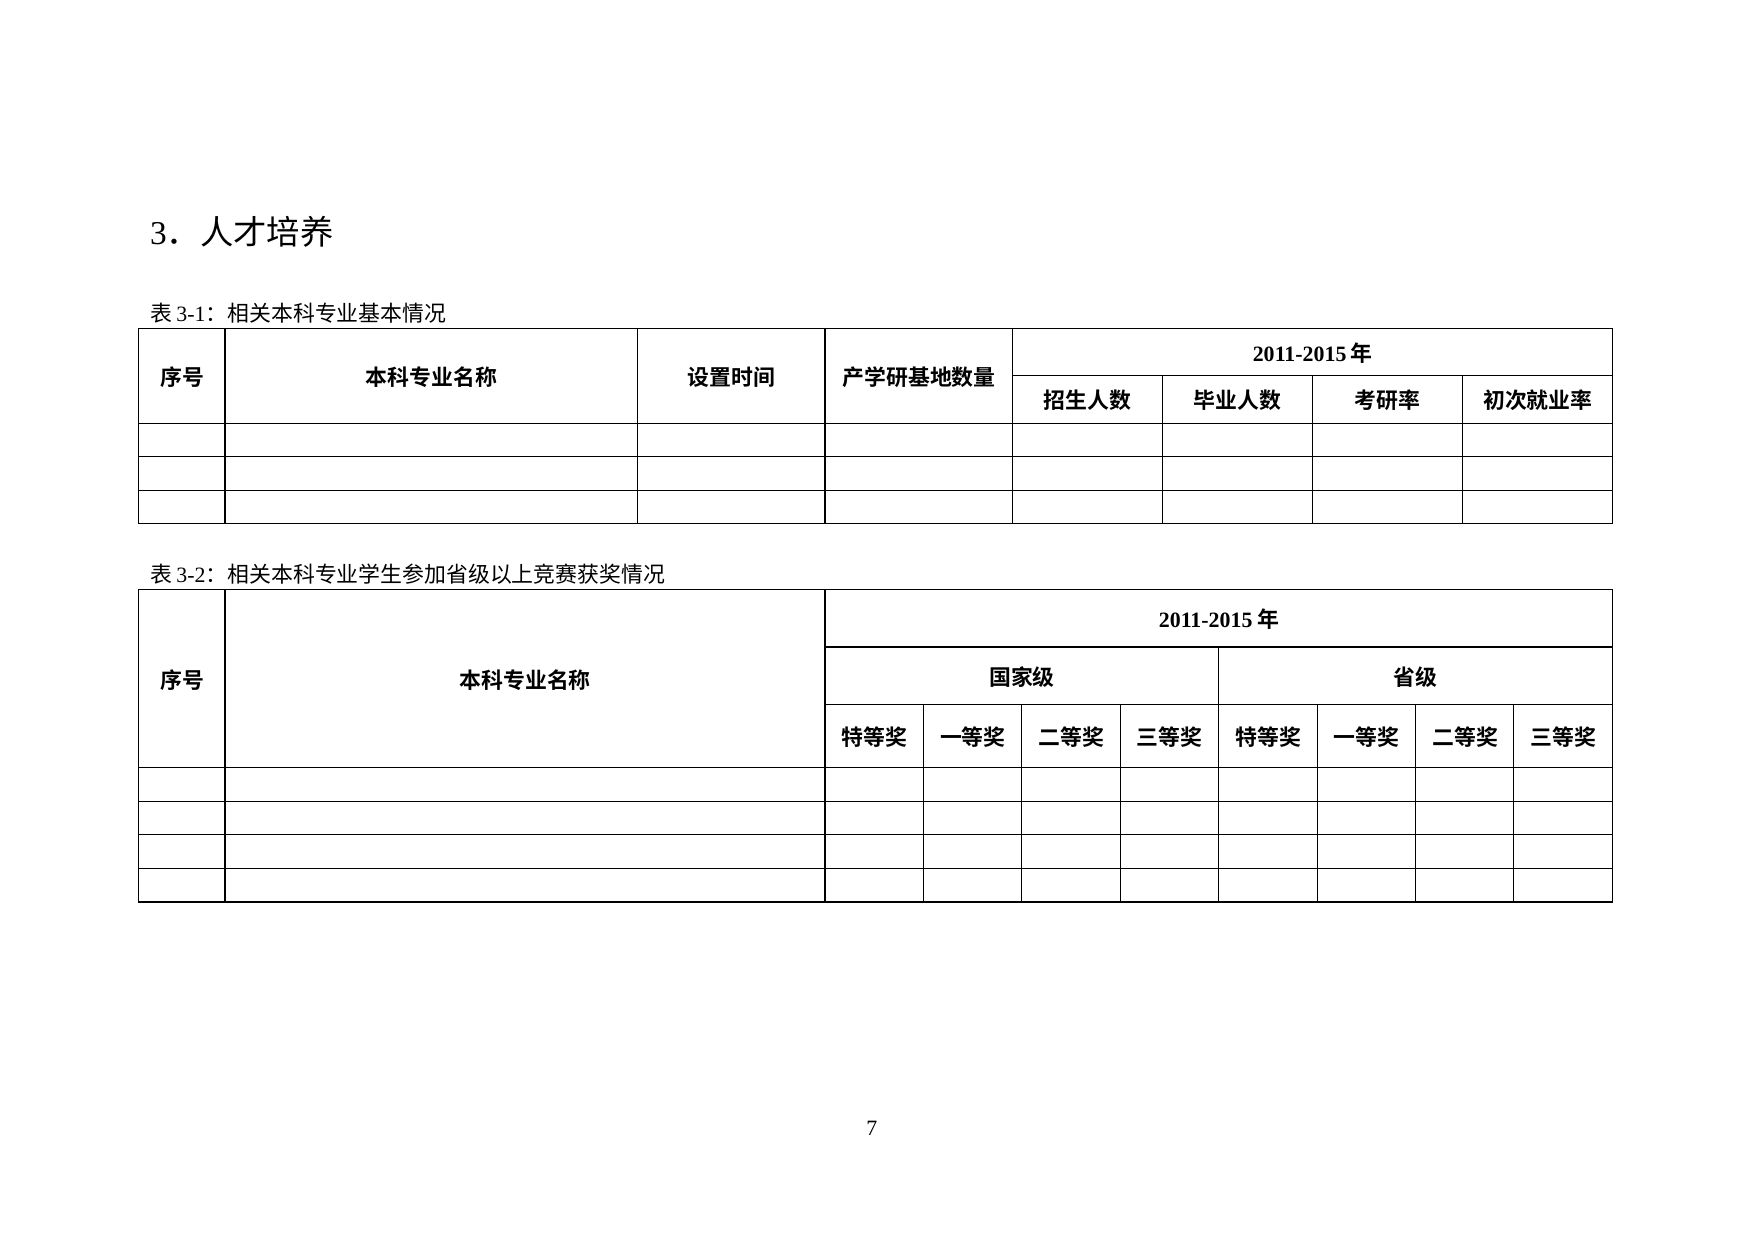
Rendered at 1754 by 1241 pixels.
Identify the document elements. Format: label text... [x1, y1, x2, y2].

table_cell [1013, 457, 1162, 489]
table_header 本科专业名称 [226, 590, 824, 767]
table_cell [1463, 491, 1612, 523]
table_cell [924, 768, 1021, 801]
table_cell [226, 802, 824, 834]
table_cell [826, 768, 923, 801]
table_cell 特等奖 [1219, 705, 1317, 767]
table_cell [924, 802, 1021, 834]
table_cell [638, 457, 824, 489]
table_cell [826, 457, 1012, 489]
table_cell [1416, 835, 1513, 868]
text 3．人才培养 [150, 198, 1604, 263]
table_cell 三等奖 [1514, 705, 1612, 767]
table_cell 一等奖 [924, 705, 1021, 767]
table_header 本科专业名称 [226, 329, 637, 422]
table_header 2011-2015年 [1013, 329, 1612, 375]
table_cell [1219, 869, 1317, 901]
table_header 序号 [139, 329, 224, 422]
table_cell [1219, 835, 1317, 868]
table_cell [1313, 457, 1462, 489]
table_cell [1318, 802, 1415, 834]
table_cell 三等奖 [1121, 705, 1218, 767]
table_cell [826, 869, 923, 901]
table_cell [226, 424, 637, 456]
table_cell [1121, 768, 1218, 801]
table_cell 一等奖 [1318, 705, 1415, 767]
table_cell [1219, 802, 1317, 834]
table_cell [924, 869, 1021, 901]
table_cell [1163, 491, 1312, 523]
table_cell [1022, 802, 1120, 834]
table_cell [139, 835, 224, 868]
table_cell [1013, 491, 1162, 523]
table_cell [139, 768, 224, 801]
table_cell [1416, 869, 1513, 901]
table_cell [1022, 768, 1120, 801]
table_cell [1219, 768, 1317, 801]
table_cell [1022, 869, 1120, 901]
table_cell 省级 [1219, 648, 1612, 704]
table_cell [638, 491, 824, 523]
table_cell [1022, 835, 1120, 868]
table_cell [1121, 802, 1218, 834]
table_cell 毕业人数 [1163, 376, 1312, 422]
table_cell [139, 869, 224, 901]
table_cell [1416, 768, 1513, 801]
text 表3-2：相关本科专业学生参加省级以上竞赛获奖情况 [150, 557, 1604, 589]
table_cell 招生人数 [1013, 376, 1162, 422]
table_cell [139, 802, 224, 834]
table_cell 考研率 [1313, 376, 1462, 422]
table_cell [139, 491, 224, 523]
table_cell 初次就业率 [1463, 376, 1612, 422]
table_cell [1514, 835, 1612, 868]
table_cell [1463, 457, 1612, 489]
table_cell [226, 491, 637, 523]
table_header 产学研基地数量 [826, 329, 1012, 422]
table_cell 国家级 [826, 648, 1218, 704]
table_cell [1514, 869, 1612, 901]
table_cell [826, 491, 1012, 523]
table_cell [1318, 768, 1415, 801]
table_cell [826, 802, 923, 834]
table_header 序号 [139, 590, 224, 767]
table_cell [1013, 424, 1162, 456]
table_cell [1313, 491, 1462, 523]
table_cell [139, 457, 224, 489]
text 表3-1：相关本科专业基本情况 [150, 295, 1604, 328]
table_cell [1416, 802, 1513, 834]
table_cell [1121, 869, 1218, 901]
table_header 2011-2015年 [826, 590, 1612, 646]
table_cell [1163, 457, 1312, 489]
table_cell [1514, 802, 1612, 834]
table_cell 二等奖 [1022, 705, 1120, 767]
table_cell [1121, 835, 1218, 868]
table_cell [826, 835, 923, 868]
table_cell 特等奖 [826, 705, 923, 767]
table_cell [139, 424, 224, 456]
table_cell [638, 424, 824, 456]
table_cell [1313, 424, 1462, 456]
table_cell [826, 424, 1012, 456]
table_cell [226, 835, 824, 868]
table_cell [1163, 424, 1312, 456]
table_cell [1318, 869, 1415, 901]
table_cell 二等奖 [1416, 705, 1513, 767]
table_cell [1514, 768, 1612, 801]
table_cell [924, 835, 1021, 868]
table_cell [1463, 424, 1612, 456]
table_cell [1318, 835, 1415, 868]
table_header 设置时间 [638, 329, 824, 422]
table_cell [226, 768, 824, 801]
table_cell [226, 457, 637, 489]
table_cell [226, 869, 824, 901]
